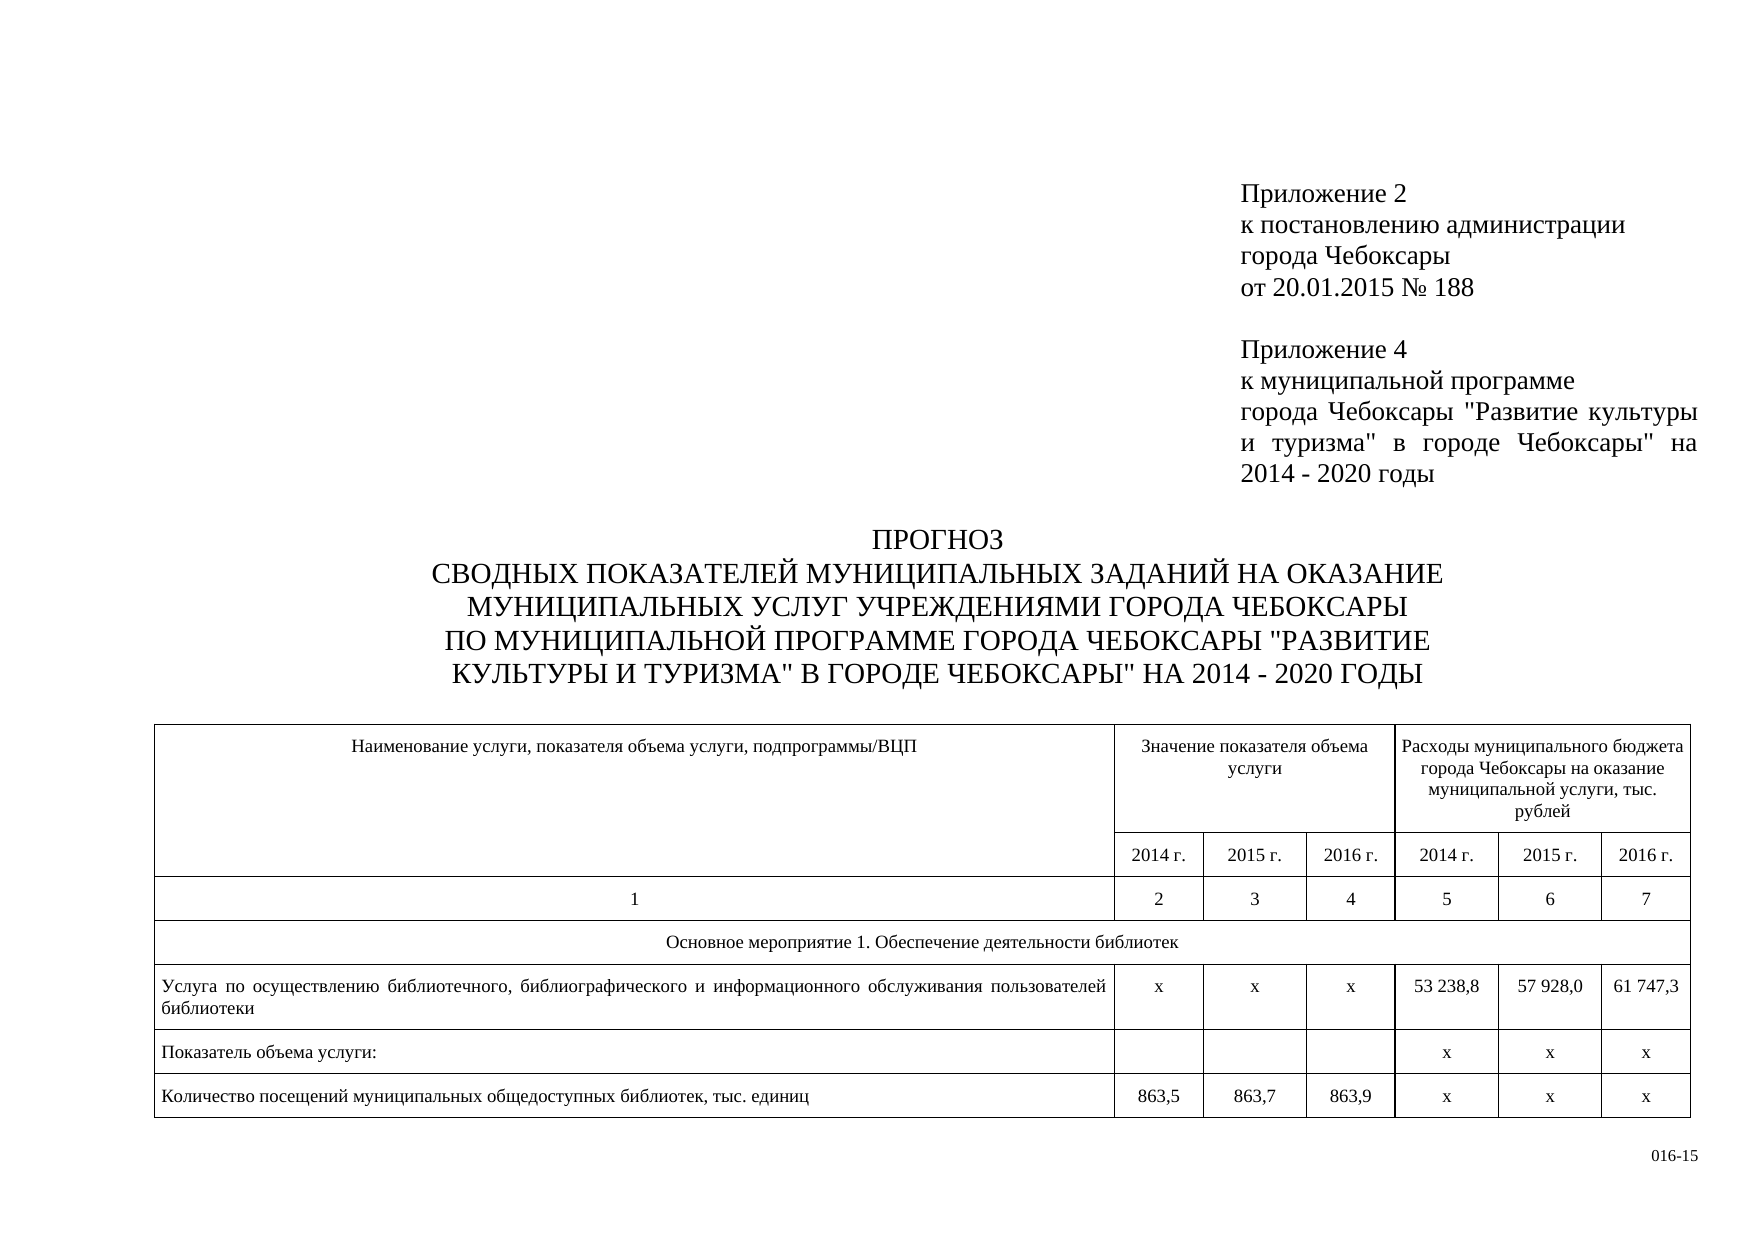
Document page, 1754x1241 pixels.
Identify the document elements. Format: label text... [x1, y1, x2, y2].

table_cell 57 928,0 [1499, 965, 1601, 1029]
table_cell [1307, 1030, 1394, 1073]
table_cell x [1396, 1030, 1498, 1073]
table_cell 5 [1396, 877, 1498, 920]
table_cell 1 [155, 877, 1114, 920]
table_cell 2014 г. [1115, 833, 1203, 876]
table_cell Показатель объема услуги: [155, 1030, 1114, 1073]
table_cell [1204, 1030, 1306, 1073]
table_cell 2 [1115, 877, 1203, 920]
table_cell 61 747,3 [1602, 965, 1690, 1029]
text ПО МУНИЦИПАЛЬНОЙ ПРОГРАММЕ ГОРОДА ЧЕБОКСАРЫ "РАЗВИТИЕ [177, 623, 1698, 656]
table_cell x [1204, 965, 1306, 1029]
text СВОДНЫХ ПОКАЗАТЕЛЕЙ МУНИЦИПАЛЬНЫХ ЗАДАНИЙ НА ОКАЗАНИЕ [177, 556, 1698, 589]
table_cell 53 238,8 [1396, 965, 1498, 1029]
table_cell 863,9 [1307, 1074, 1394, 1117]
table_cell 4 [1307, 877, 1394, 920]
table_header Наименование услуги, показателя объема услуги, подпрограммы/ВЦП [155, 725, 1114, 876]
text к муниципальной программе [1240, 364, 1698, 395]
text ПРОГНОЗ [177, 522, 1698, 556]
table_cell 2016 г. [1307, 833, 1394, 876]
table_cell x [1499, 1074, 1601, 1117]
table_cell x [1115, 965, 1203, 1029]
text Приложение 4 [1240, 333, 1698, 364]
table_cell 2015 г. [1204, 833, 1306, 876]
table_cell Основное мероприятие 1. Обеспечение деятельности библиотек [155, 921, 1690, 963]
table_cell Услуга по осуществлению библиотечного, библиографического и информационного обслуживания пользователей библиотеки [155, 965, 1114, 1029]
table_cell 2014 г. [1396, 833, 1498, 876]
text КУЛЬТУРЫ И ТУРИЗМА" В ГОРОДЕ ЧЕБОКСАРЫ" НА 2014 - 2020 ГОДЫ [177, 656, 1698, 690]
text к постановлению администрации [1240, 208, 1698, 239]
table_cell 6 [1499, 877, 1601, 920]
table_cell x [1602, 1030, 1690, 1073]
table_cell 3 [1204, 877, 1306, 920]
table_header Значение показателя объема услуги [1115, 725, 1394, 832]
table_cell 863,7 [1204, 1074, 1306, 1117]
table_cell [1115, 1030, 1203, 1073]
table_cell Количество посещений муниципальных общедоступных библиотек, тыс. единиц [155, 1074, 1114, 1117]
table_cell 863,5 [1115, 1074, 1203, 1117]
text города Чебоксары "Развитие культуры и туризма" в городе Чебоксары" на 2014 - 2020 годы [1240, 395, 1698, 489]
table_cell x [1602, 1074, 1690, 1117]
text от 20.01.2015 № 188 [1240, 271, 1698, 302]
table_cell x [1396, 1074, 1498, 1117]
text Приложение 2 [1240, 177, 1698, 208]
table_cell 2015 г. [1499, 833, 1601, 876]
table_cell x [1307, 965, 1394, 1029]
text города Чебоксары [1240, 239, 1698, 271]
table_cell 2016 г. [1602, 833, 1690, 876]
table_cell x [1499, 1030, 1601, 1073]
table_header Расходы муниципального бюджета города Чебоксары на оказание муниципальной услуги, тыс. рублей [1396, 725, 1690, 832]
text МУНИЦИПАЛЬНЫХ УСЛУГ УЧРЕЖДЕНИЯМИ ГОРОДА ЧЕБОКСАРЫ [177, 589, 1698, 623]
table_cell 7 [1602, 877, 1690, 920]
